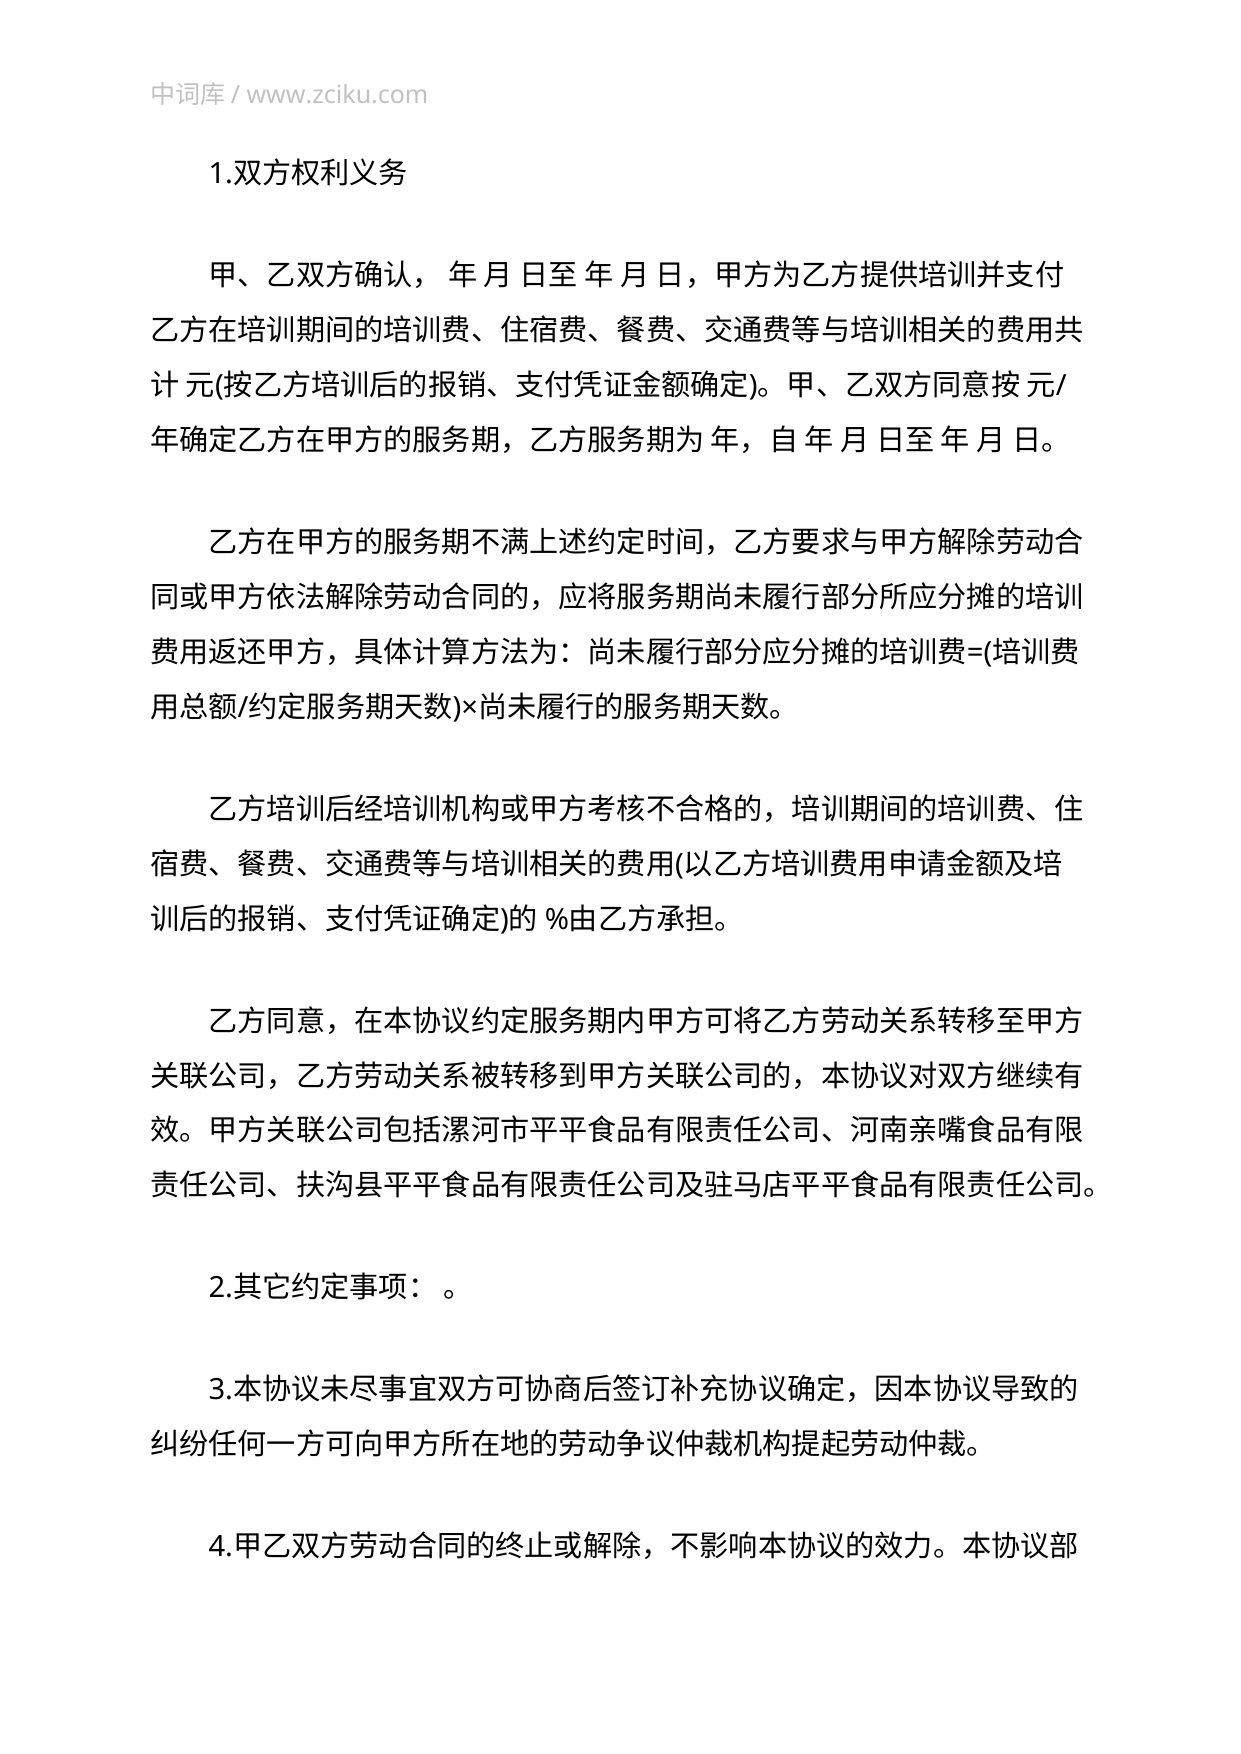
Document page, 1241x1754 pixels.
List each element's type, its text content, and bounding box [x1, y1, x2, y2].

text 乙方同意，在本协议约定服务期内甲方可将乙方劳动关系转移至甲方关联公司，乙方劳动关系被转移到甲方关联公司的，本协议对双方继续有效。甲方关联公司包括漯河市平平食品有限责任公司、河南亲嘴食品有限责任公司、扶沟县平平食品有限责任公司及驻马店平平食品有限责任公司。 [150, 997, 1090, 1204]
text 乙方在甲方的服务期不满上述约定时间，乙方要求与甲方解除劳动合同或甲方依法解除劳动合同的，应将服务期尚未履行部分所应分摊的培训费用返还甲方，具体计算方法为：尚未履行部分应分摊的培训费=(培训费用总额/约定服务期天数)×尚未履行的服务期天数。 [150, 518, 1090, 726]
text 1.双方权利义务 [150, 150, 1090, 192]
text 3.本协议未尽事宜双方可协商后签订补充协议确定，因本协议导致的纠纷任何一方可向甲方所在地的劳动争议仲裁机构提起劳动仲裁。 [150, 1366, 1090, 1463]
text 乙方培训后经培训机构或甲方考核不合格的，培训期间的培训费、住宿费、餐费、交通费等与培训相关的费用(以乙方培训费用申请金额及培训后的报销、支付凭证确定)的 %由乙方承担。 [150, 785, 1090, 938]
text 2.其它约定事项： 。 [150, 1264, 1090, 1306]
text 甲、乙双方确认， 年 月 日至 年 月 日，甲方为乙方提供培训并支付乙方在培训期间的培训费、住宿费、餐费、交通费等与培训相关的费用共计 元(按乙方培训后的报销、支付凭证金额确定)。甲、乙双方同意按 元/年确定乙方在甲方的服务期，乙方服务期为 年，自 年 月 日至 年 月 日。 [150, 252, 1090, 459]
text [150, 1522, 1090, 1565]
